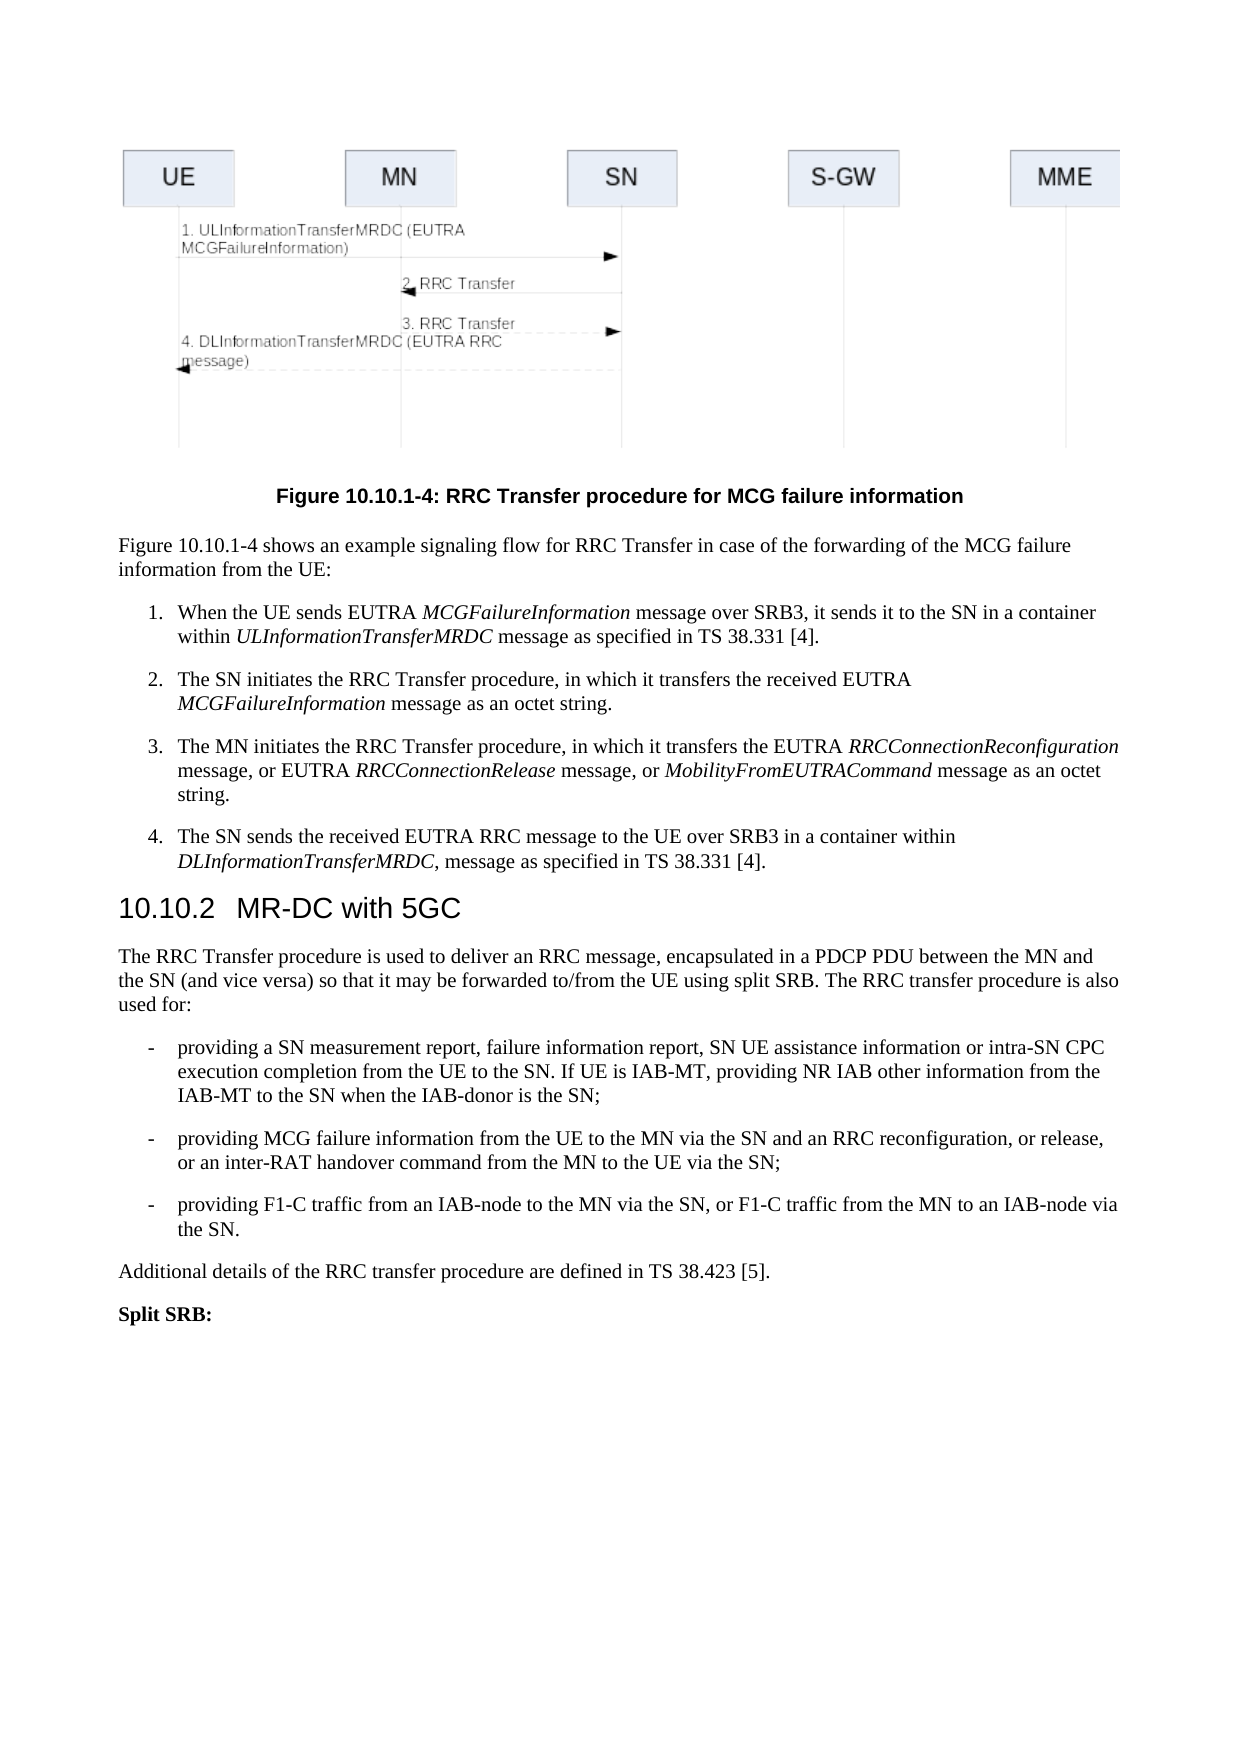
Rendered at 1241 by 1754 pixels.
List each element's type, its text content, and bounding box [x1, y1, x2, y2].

text 2. The SN initiates the RRC Transfer procedure, in which it transfers the received EUTRA MCGFailureInformation message as an octet string. [148, 667, 1122, 715]
text Split SRB: [118, 1302, 1122, 1326]
text 4. The SN sends the received EUTRA RRC message to the UE over SRB3 in a container within DLInformationTransferMRDC, message as specified in TS 38.331 [4]. [148, 824, 1122, 873]
text 3. The MN initiates the RRC Transfer procedure, in which it transfers the EUTRA RRCConnectionReconfiguration message, or EUTRA RRCConnectionRelease message, or MobilityFromEUTRACommand message as an octet string. [148, 733, 1122, 806]
text 1. When the UE sends EUTRA MCGFailureInformation message over SRB3, it sends it to the SN in a container within ULInformationTransferMRDC message as specified in TS 38.331 [4]. [148, 600, 1122, 648]
text - providing F1-C traffic from an IAB-node to the MN via the SN, or F1-C traffic from the MN to an IAB-node via the SN. [148, 1192, 1122, 1241]
subtitle 10.10.2 MR-DC with 5GC [118, 891, 1122, 925]
text Figure 10.10.1-4: RRC Transfer procedure for MCG failure information [118, 484, 1122, 508]
text The RRC Transfer procedure is used to deliver an RRC message, encapsulated in a PDCP PDU between the MN and the SN (and vice versa) so that it may be forwarded to/from the UE using split SRB. The RRC transfer procedure is also used for: [118, 944, 1122, 1016]
text Figure 10.10.1-4 shows an example signaling flow for RRC Transfer in case of the forwarding of the MCG failure information from the UE: [118, 533, 1122, 581]
text Additional details of the RRC transfer procedure are defined in TS 38.423 [5]. [118, 1259, 1122, 1283]
text - providing a SN measurement report, failure information report, SN UE assistance information or intra-SN CPC execution completion from the UE to the SN. If UE is IAB-MT, providing NR IAB other information from the IAB-MT to the SN when the IAB-donor is the SN; [148, 1034, 1122, 1107]
text - providing MCG failure information from the UE to the MN via the SN and an RRC reconfiguration, or release, or an inter-RAT handover command from the MN to the UE via the SN; [148, 1126, 1122, 1174]
